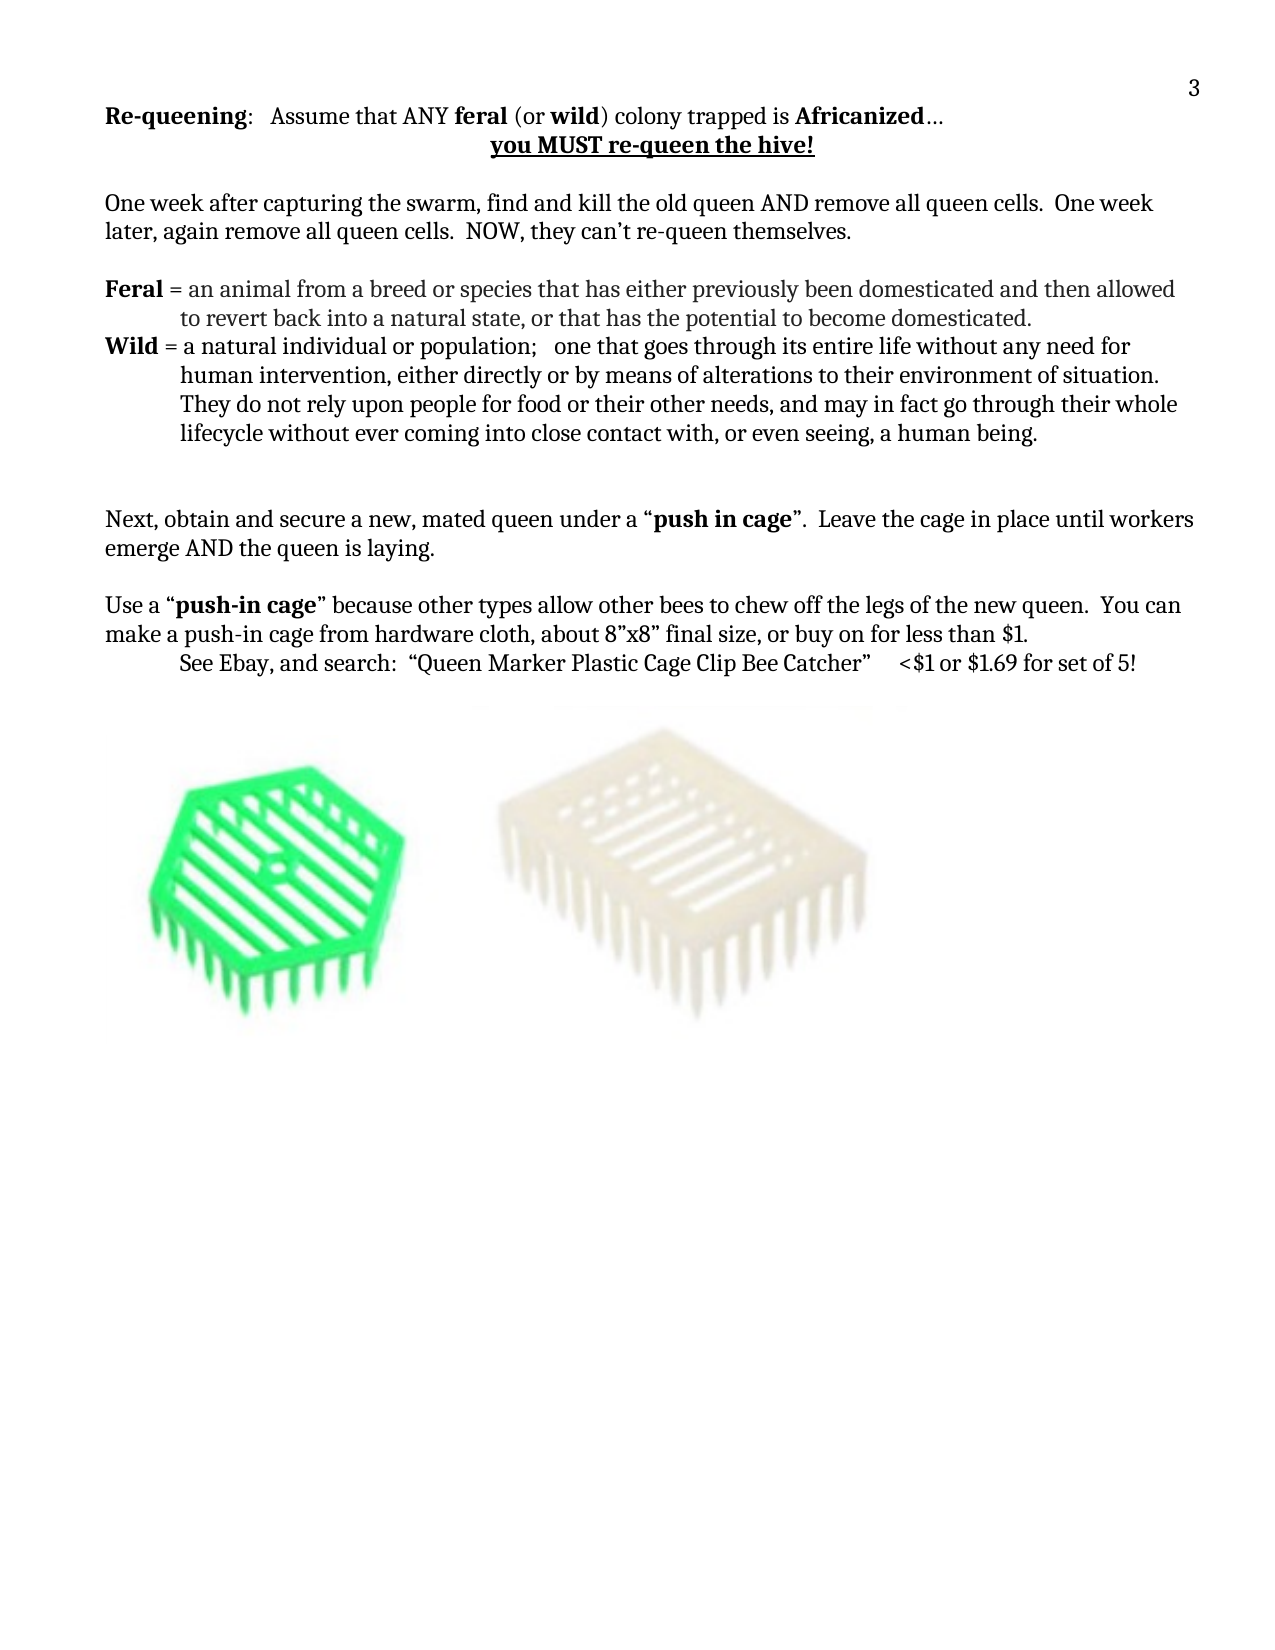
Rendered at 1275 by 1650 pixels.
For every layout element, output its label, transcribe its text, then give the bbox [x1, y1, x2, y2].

text Next, obtain and secure a new, mated queen under a “push in cage”. Leave the cage in place until workers emerge AND the queen is laying. [105, 505, 1200, 562]
picture [105, 735, 445, 1044]
text Re-queening: Assume that ANY feral (or wild) colony trapped is Africanized… [105, 102, 1200, 131]
text Feral = an animal from a breed or species that has either previously been domesticated and then allowed to revert back into a natural state, or that has the potential to become domesticated. [105, 275, 1200, 332]
text See Ebay, and search: “Queen Marker Plastic Cage Clip Bee Catcher” <$1 or $1.69 for set of 5! [105, 648, 1200, 677]
text Wild = a natural individual or population; one that goes through its entire life without any need for human intervention, either directly or by means of alterations to their environment of situation. They do not rely upon people for food or their other needs, and may in fact go through their whole lifecycle without ever coming into close contact with, or even seeing, a human being. [105, 332, 1200, 447]
picture [472, 706, 908, 1044]
text One week after capturing the swarm, find and kill the old queen AND remove all queen cells. One week later, again remove all queen cells. NOW, they can’t re-queen themselves. [105, 188, 1200, 246]
text you MUST re-queen the hive! [105, 131, 1200, 160]
text Use a “push-in cage” because other types allow other bees to chew off the legs of the new queen. You can make a push-in cage from hardware cloth, about 8”x8” final size, or buy on for less than $1. [105, 591, 1200, 648]
